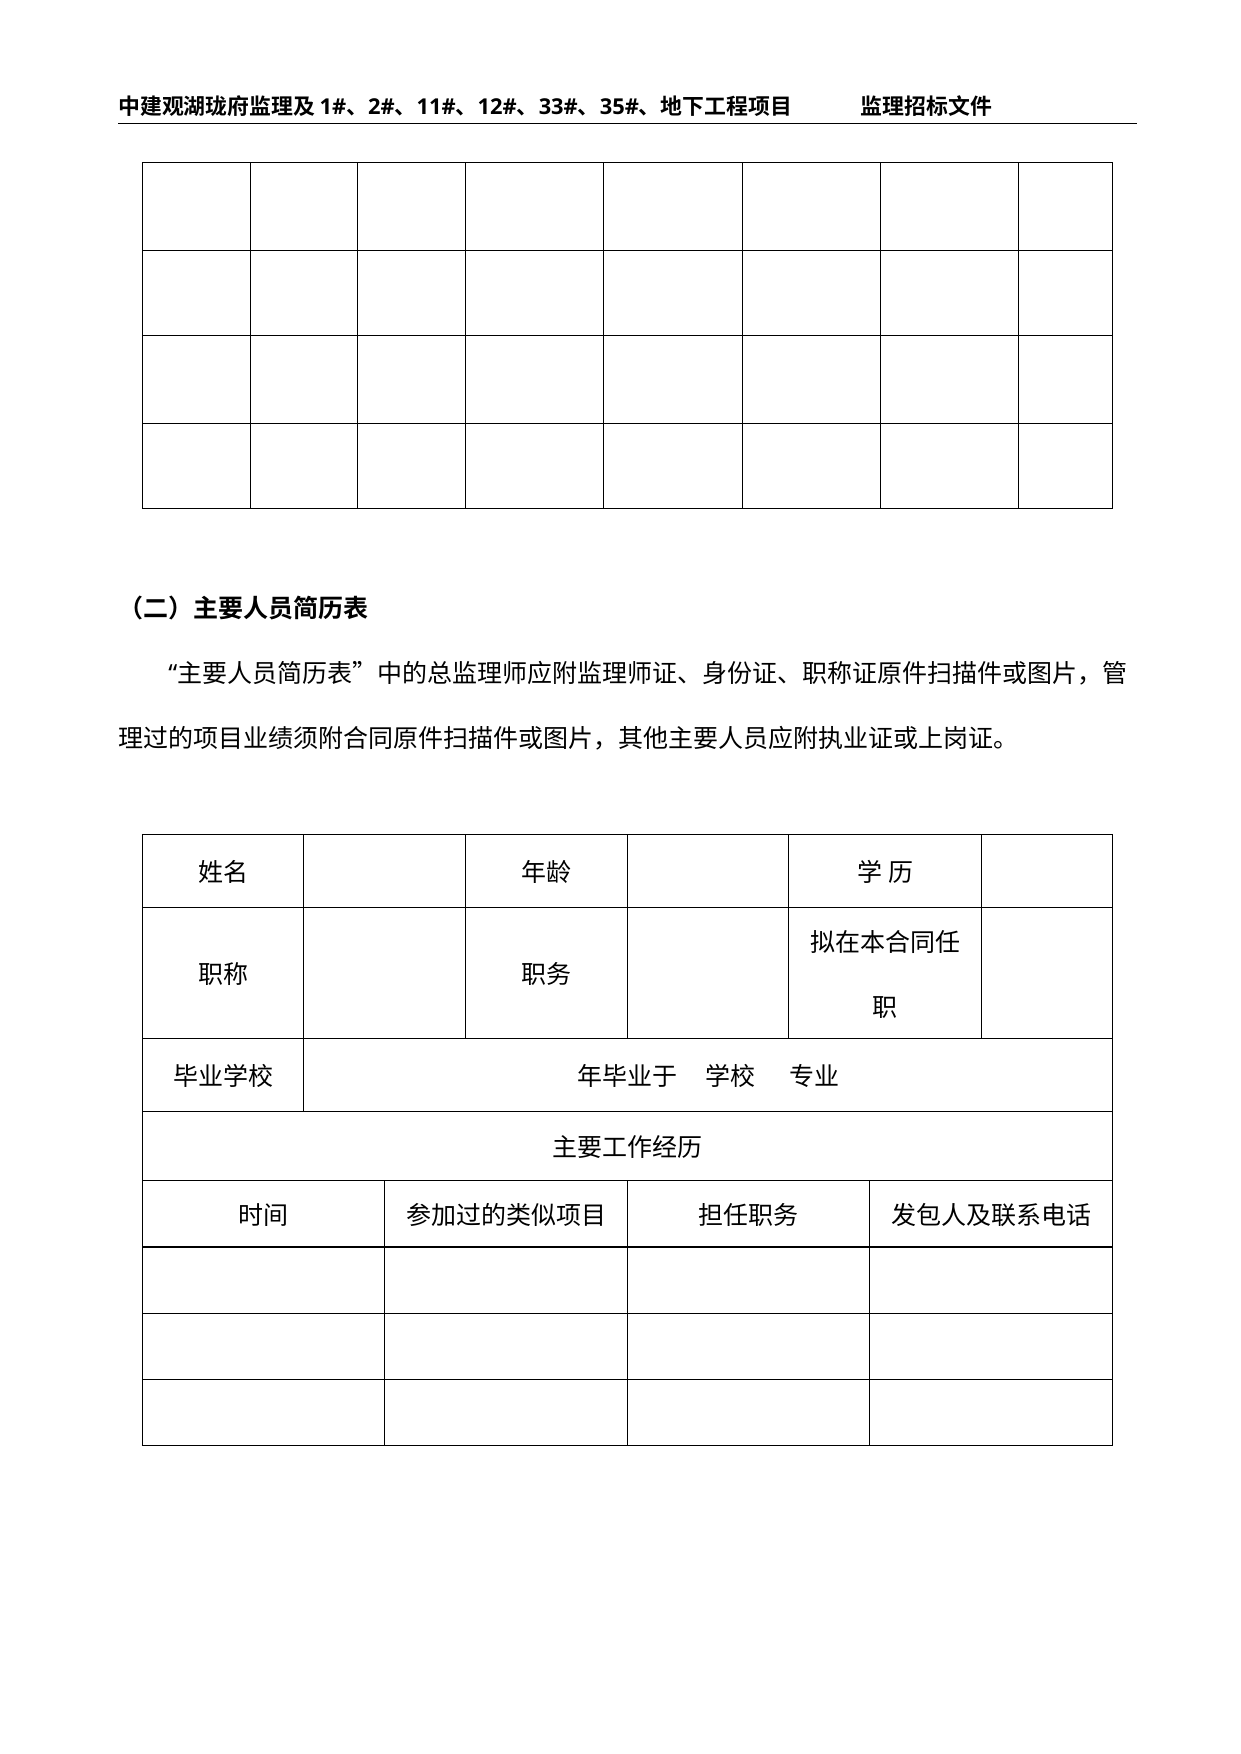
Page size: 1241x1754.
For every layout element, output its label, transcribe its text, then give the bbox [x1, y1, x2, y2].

table_cell [628, 908, 788, 1038]
table_header [304, 835, 465, 907]
table_cell [881, 336, 1018, 423]
text “主要人员简历表”中的总监理师应附监理师证、身份证、职称证原件扫描件或图片，管理过的项目业绩须附合同原件扫描件或图片，其他主要人员应附执业证或上岗证。 [118, 639, 1137, 769]
table_cell [251, 251, 357, 335]
table_cell [881, 424, 1018, 508]
table_cell [385, 1380, 627, 1444]
table_cell [604, 163, 742, 250]
table_cell [1019, 336, 1112, 423]
table_cell 职务 [466, 908, 627, 1038]
table_cell [358, 251, 465, 335]
table_cell 毕业学校 [143, 1039, 303, 1111]
table_cell 参加过的类似项目 [385, 1181, 627, 1246]
table_cell [385, 1314, 627, 1378]
table_cell [628, 1380, 869, 1444]
table_cell [982, 908, 1112, 1038]
table_cell 发包人及联系电话 [870, 1181, 1112, 1246]
table_cell [304, 908, 465, 1038]
table_header 年龄 [466, 835, 627, 907]
table_cell [251, 163, 357, 250]
table_cell [385, 1248, 627, 1312]
table_cell [881, 251, 1018, 335]
table_cell [870, 1248, 1112, 1312]
table_cell [870, 1314, 1112, 1378]
table_cell [604, 251, 742, 335]
table_cell [358, 336, 465, 423]
table_cell [743, 424, 880, 508]
table_cell 职称 [143, 908, 303, 1038]
table_cell 主要工作经历 [143, 1112, 1112, 1180]
text （二）主要人员简历表 [118, 574, 1137, 639]
table_cell [143, 251, 250, 335]
table_cell [1019, 251, 1112, 335]
table_cell [604, 336, 742, 423]
table_cell 年毕业于 学校 专业 [304, 1039, 1112, 1111]
table_cell [628, 1314, 869, 1378]
table_cell [628, 1248, 869, 1312]
table_cell [1019, 424, 1112, 508]
table_cell [743, 336, 880, 423]
table_cell [604, 424, 742, 508]
table_cell 时间 [143, 1181, 384, 1246]
table_header 姓名 [143, 835, 303, 907]
table_cell [466, 424, 603, 508]
table_cell [143, 424, 250, 508]
table_cell [251, 336, 357, 423]
table_cell [743, 163, 880, 250]
table_header [628, 835, 788, 907]
table_cell [251, 424, 357, 508]
table_cell [466, 336, 603, 423]
table_cell [881, 163, 1018, 250]
table_cell [143, 1380, 384, 1444]
table_cell [143, 1314, 384, 1378]
table_header 学 历 [789, 835, 981, 907]
table_cell [743, 251, 880, 335]
table_cell 拟在本合同任职 [789, 908, 981, 1038]
table_cell [466, 251, 603, 335]
table_header [982, 835, 1112, 907]
table_cell [466, 163, 603, 250]
table_cell [143, 1248, 384, 1312]
table_cell [358, 424, 465, 508]
table_cell [358, 163, 465, 250]
table_cell [1019, 163, 1112, 250]
table_cell 担任职务 [628, 1181, 869, 1246]
table_cell [143, 336, 250, 423]
table_cell [870, 1380, 1112, 1444]
table_cell [143, 163, 250, 250]
